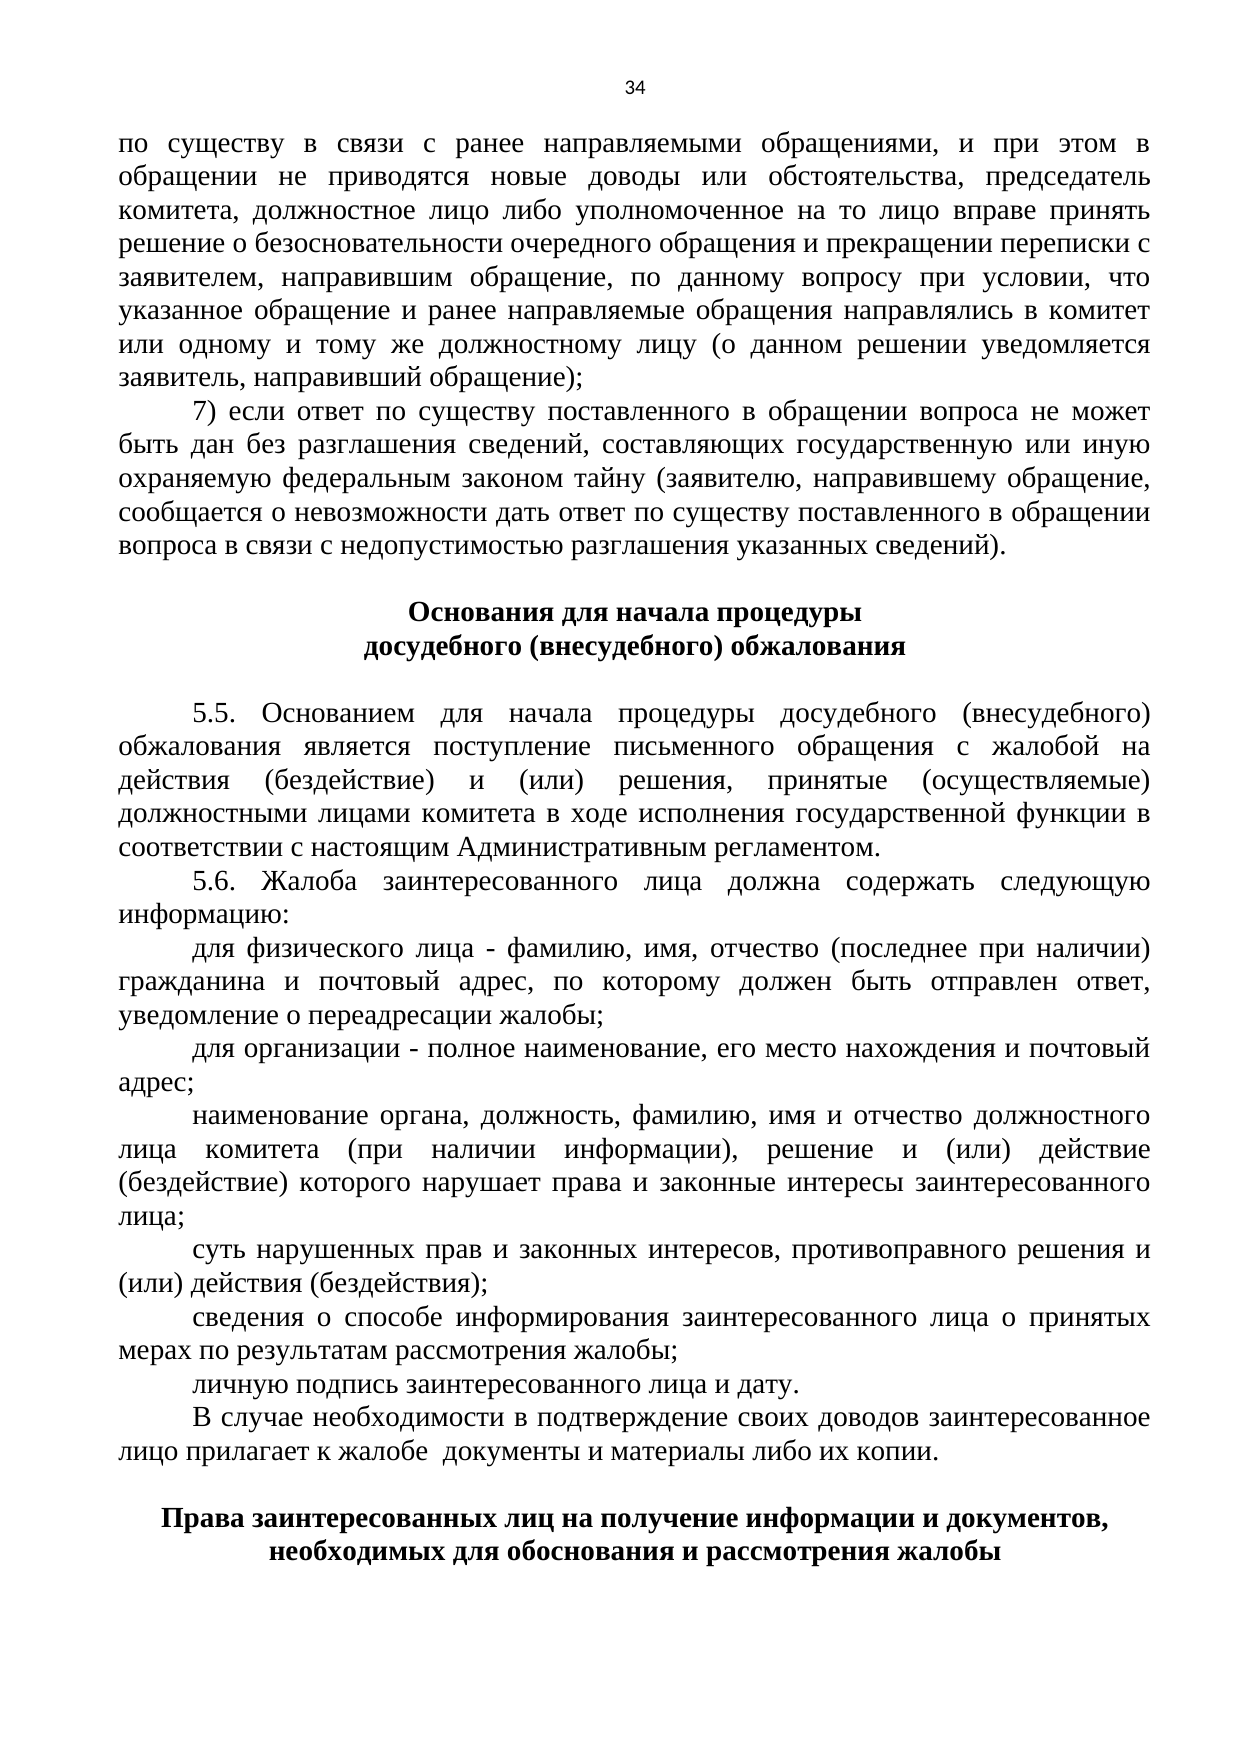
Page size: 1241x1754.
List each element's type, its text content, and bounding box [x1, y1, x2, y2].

text для организации - полное наименование, его место нахождения и почтовый адрес; [118, 1030, 1152, 1097]
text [118, 125, 1152, 393]
text Основания для начала процедуры [118, 594, 1152, 628]
text досудебного (внесудебного) обжалования [118, 628, 1152, 661]
text суть нарушенных прав и законных интересов, противоправного решения и (или) действия (бездействия); [118, 1232, 1152, 1299]
text 5.6. Жалоба заинтересованного лица должна содержать следующую информацию: [118, 863, 1152, 930]
text Права заинтересованных лиц на получение информации и документов, необходимых для обоснования и рассмотрения жалобы [118, 1500, 1152, 1567]
text личную подпись заинтересованного лица и дату. [118, 1366, 1152, 1399]
text для физического лица - фамилию, имя, отчество (последнее при наличии) гражданина и почтовый адрес, по которому должен быть отправлен ответ, уведомление о переадресации жалобы; [118, 930, 1152, 1030]
text наименование органа, должность, фамилию, имя и отчество должностного лица комитета (при наличии информации), решение и (или) действие (бездействие) которого нарушает права и законные интересы заинтересованного лица; [118, 1097, 1152, 1232]
text 5.5. Основанием для начала процедуры досудебного (внесудебного) обжалования является поступление письменного обращения с жалобой на действия (бездействие) и (или) решения, принятые (осуществляемые) должностными лицами комитета в ходе исполнения государственной функции в соответствии с настоящим Административным регламентом. [118, 695, 1152, 863]
text сведения о способе информирования заинтересованного лица о принятых мерах по результатам рассмотрения жалобы; [118, 1299, 1152, 1366]
text В случае необходимости в подтверждение своих доводов заинтересованное лицо прилагает к жалобе документы и материалы либо их копии. [118, 1399, 1152, 1466]
text 7) если ответ по существу поставленного в обращении вопроса не может быть дан без разглашения сведений, составляющих государственную или иную охраняемую федеральным законом тайну (заявителю, направившему обращение, сообщается о невозможности дать ответ по существу поставленного в обращении вопроса в связи с недопустимостью разглашения указанных сведений). [118, 393, 1152, 561]
